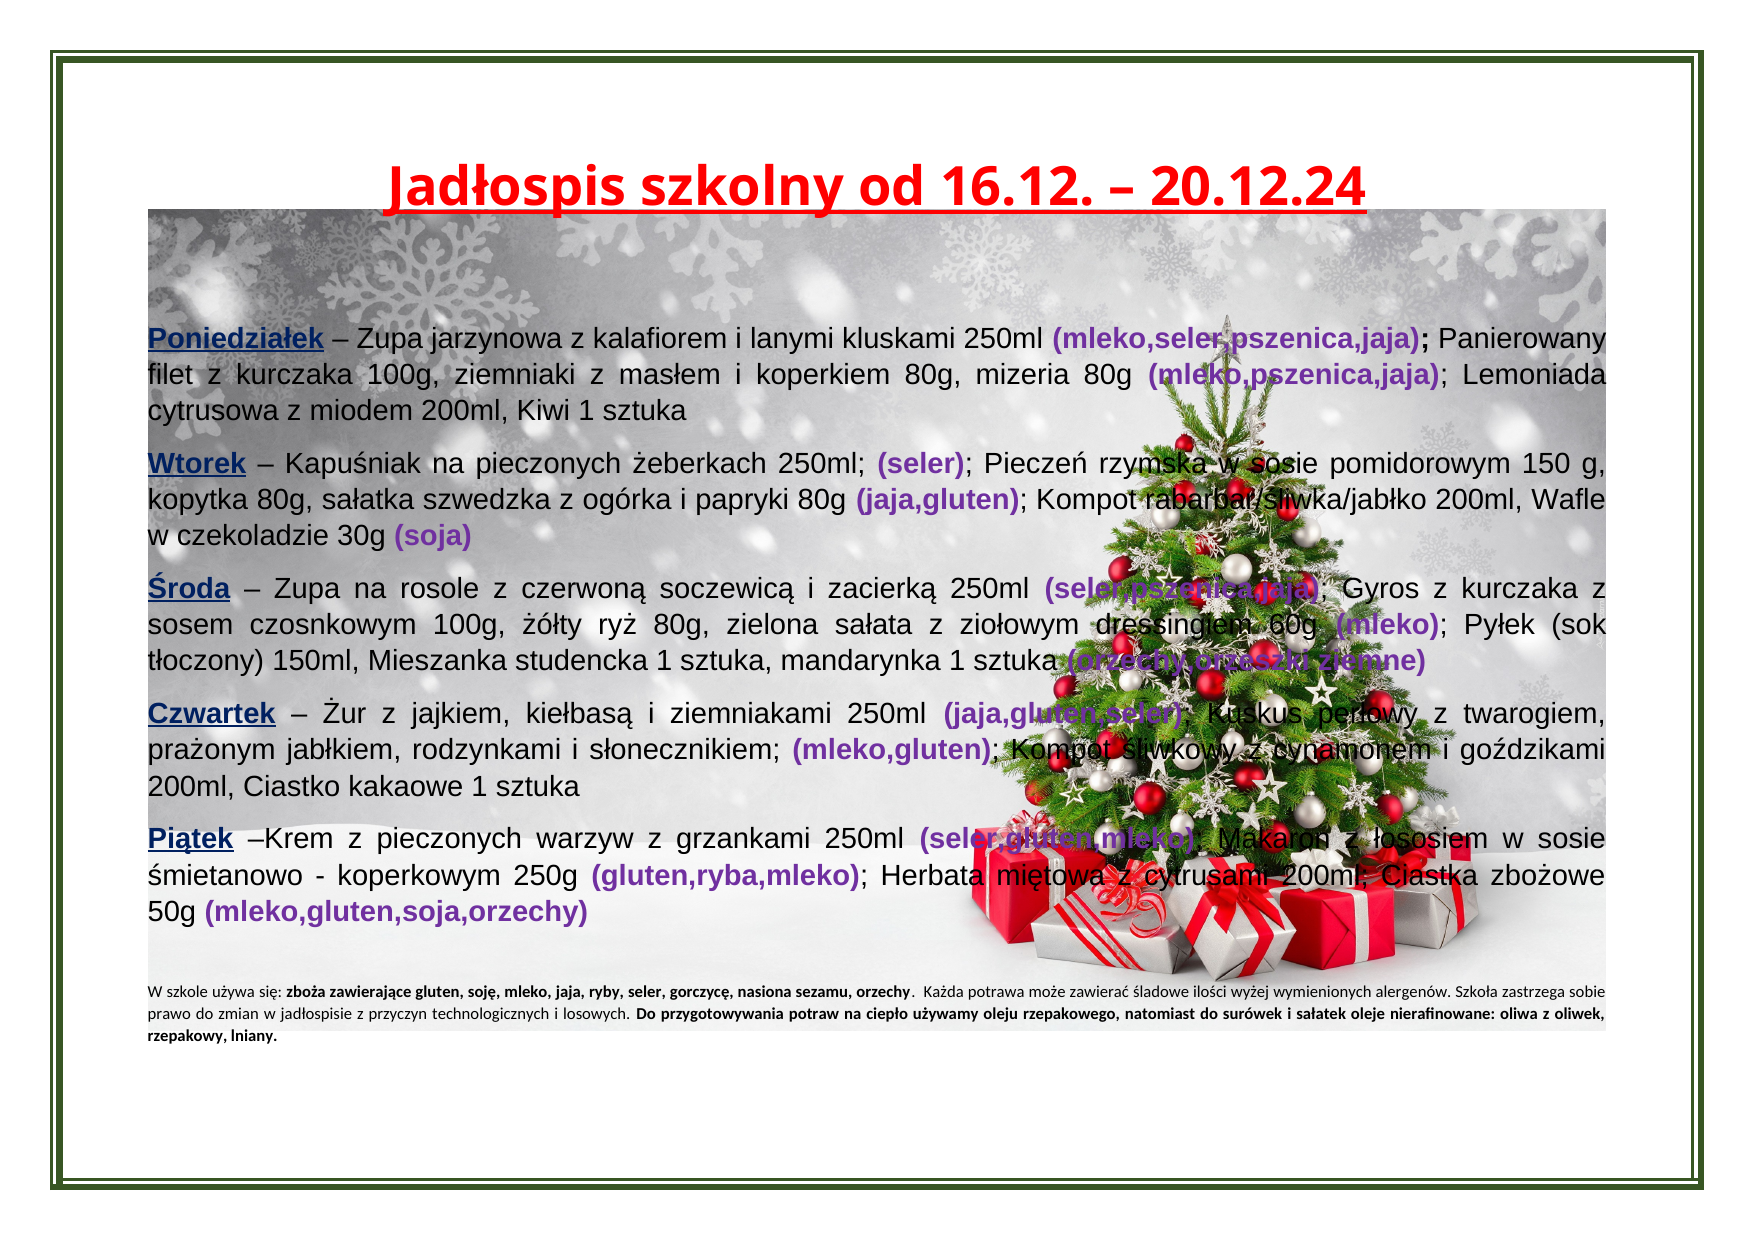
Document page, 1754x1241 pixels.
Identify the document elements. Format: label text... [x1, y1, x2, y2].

picture [148, 221, 1606, 321]
picture [148, 802, 1606, 821]
picture [148, 927, 1606, 981]
picture [148, 677, 1606, 696]
picture [148, 552, 1606, 571]
text Poniedziałek – Zupa jarzynowa z kalafiorem i lanymi kluskami 250ml (mleko,seler,pszenica,jaja); Panierowany filet z kurczaka 100g, ziemniaki z masłem i koperkiem 80g, mizeria 80g (mleko,pszenica,jaja); Lemoniada cytrusowa z miodem 200ml, Kiwi 1 sztuka [147, 321, 1606, 427]
picture [148, 427, 1606, 446]
text Jadłospis szkolny od 16.12. – 20.12.24 [147, 148, 1606, 221]
text W szkole używa się: zboża zawierające gluten, soję, mleko, jaja, ryby, seler, gorczycę, nasiona sezamu, orzechy. Każda potrawa może zawierać śladowe ilości wyżej wymienionych alergenów. Szkoła zastrzega sobie prawo do zmian w jadłospisie z przyczyn technologicznych i losowych. Do przygotowywania potraw na ciepło używamy oleju rzepakowego, natomiast do surówek i sałatek oleje nierafinowane: oliwa z oliwek, rzepakowy, lniany. [147, 981, 1606, 1045]
text Wtorek – Kapuśniak na pieczonych żeberkach 250ml; (seler); Pieczeń rzymska w sosie pomidorowym 150 g, kopytka 80g, sałatka szwedzka z ogórka i papryki 80g (jaja,gluten); Kompot rabarbar/śliwka/jabłko 200ml, Wafle w czekoladzie 30g (soja) [147, 446, 1606, 552]
text Środa – Zupa na rosole z czerwoną soczewicą i zacierką 250ml (seler,pszenica,jaja); Gyros z kurczaka z sosem czosnkowym 100g, żółty ryż 80g, zielona sałata z ziołowym dressingiem 60g (mleko); Pyłek (sok tłoczony) 150ml, Mieszanka studencka 1 sztuka, mandarynka 1 sztuka (orzechy,orzeszki ziemne) [147, 571, 1606, 677]
text Czwartek – Żur z jajkiem, kiełbasą i ziemniakami 250ml (jaja,gluten,seler); Kuskus perłowy z twarogiem, prażonym jabłkiem, rodzynkami i słonecznikiem; (mleko,gluten); Kompot śliwkowy z cynamonem i goździkami 200ml, Ciastko kakaowe 1 sztuka [147, 696, 1606, 802]
text Piątek –Krem z pieczonych warzyw z grzankami 250ml (seler,gluten,mleko); Makaron z łososiem w sosie śmietanowo - koperkowym 250g (gluten,ryba,mleko); Herbata miętowa z cytrusami 200ml; Ciastka zbożowe 50g (mleko,gluten,soja,orzechy) [147, 821, 1606, 927]
